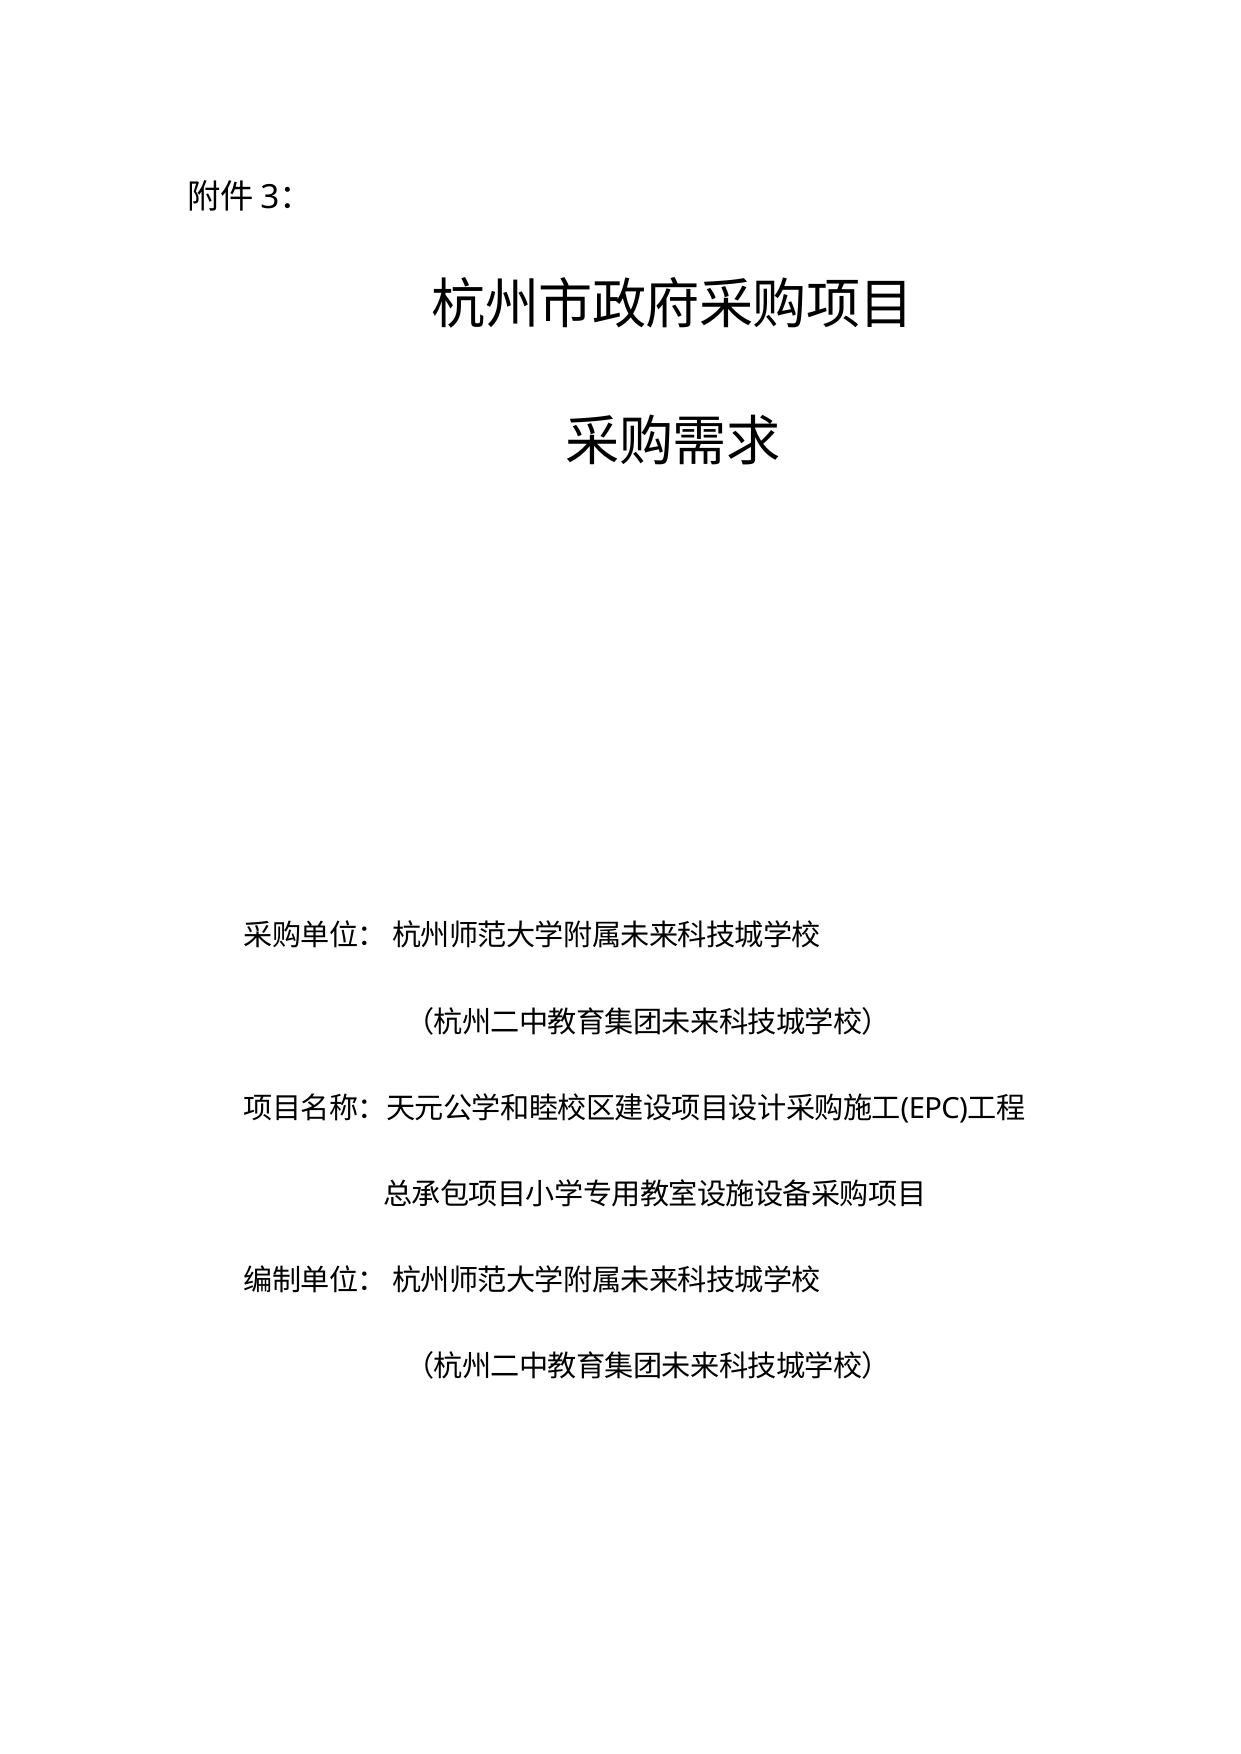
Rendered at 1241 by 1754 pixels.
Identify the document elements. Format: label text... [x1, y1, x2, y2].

text 采购需求 [187, 388, 1053, 485]
text 项目名称：天元公学和睦校区建设项目设计采购施工(EPC)工程 [187, 1073, 1053, 1138]
text 附件3： [187, 162, 1053, 227]
text （杭州二中教育集团未来科技城学校） [187, 987, 1053, 1052]
text 杭州市政府采购项目 [187, 251, 1053, 349]
text 编制单位： 杭州师范大学附属未来科技城学校 [187, 1245, 1053, 1310]
text 总承包项目小学专用教室设施设备采购项目 [187, 1159, 1053, 1224]
text （杭州二中教育集团未来科技城学校） [187, 1331, 1053, 1396]
text 采购单位： 杭州师范大学附属未来科技城学校 [187, 901, 1053, 966]
